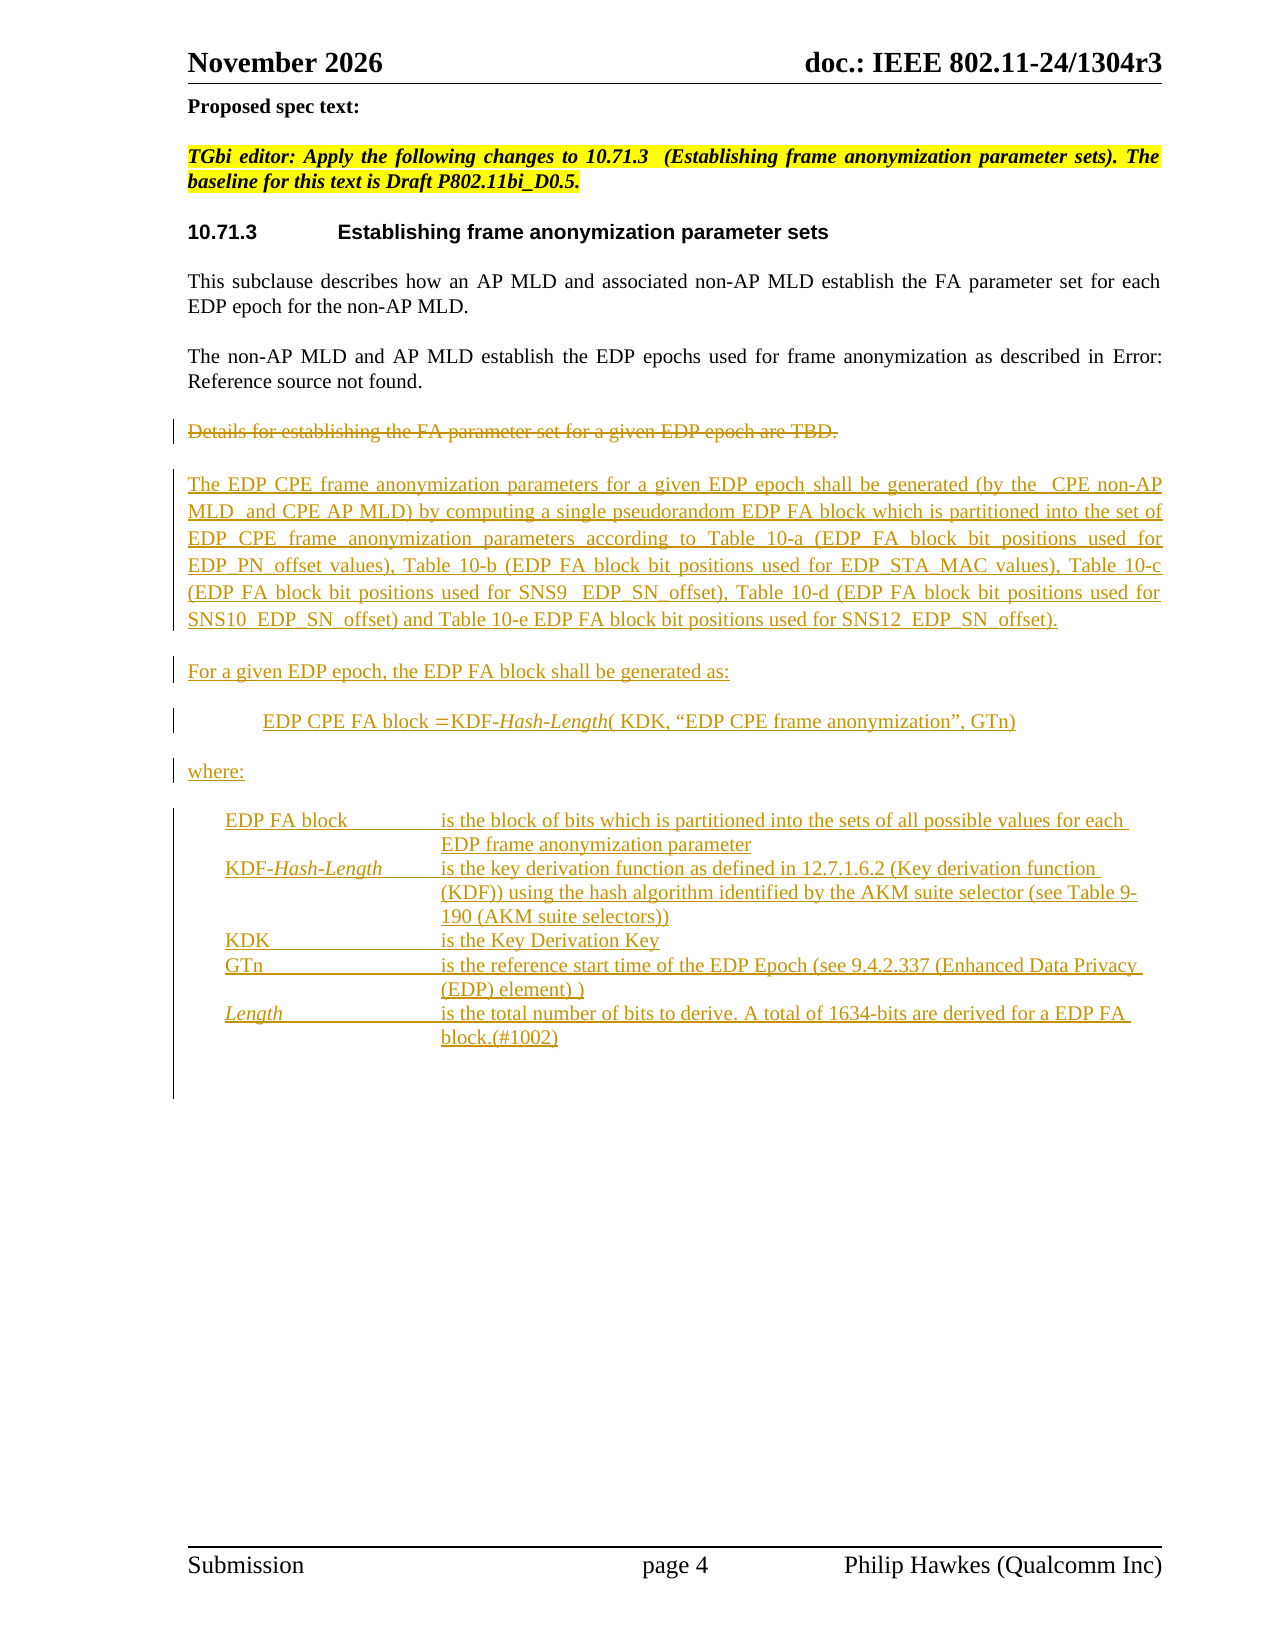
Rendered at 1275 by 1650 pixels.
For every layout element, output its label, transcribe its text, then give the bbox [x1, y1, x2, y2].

list Establishing frame anonymization parameter sets [187, 218, 1162, 243]
text Proposed spec text: [187, 94, 1162, 118]
text TGbi editor: Apply the following changes to 10.71.3 (Establishing frame anonymization parameter sets). The baseline for this text is Draft P802.11bi_D0.5. [187, 143, 1162, 193]
text This subclause describes how an AP MLD and associated non-AP MLD establish the FA parameter set for each EDP epoch for the non-AP MLD. [187, 268, 1162, 318]
